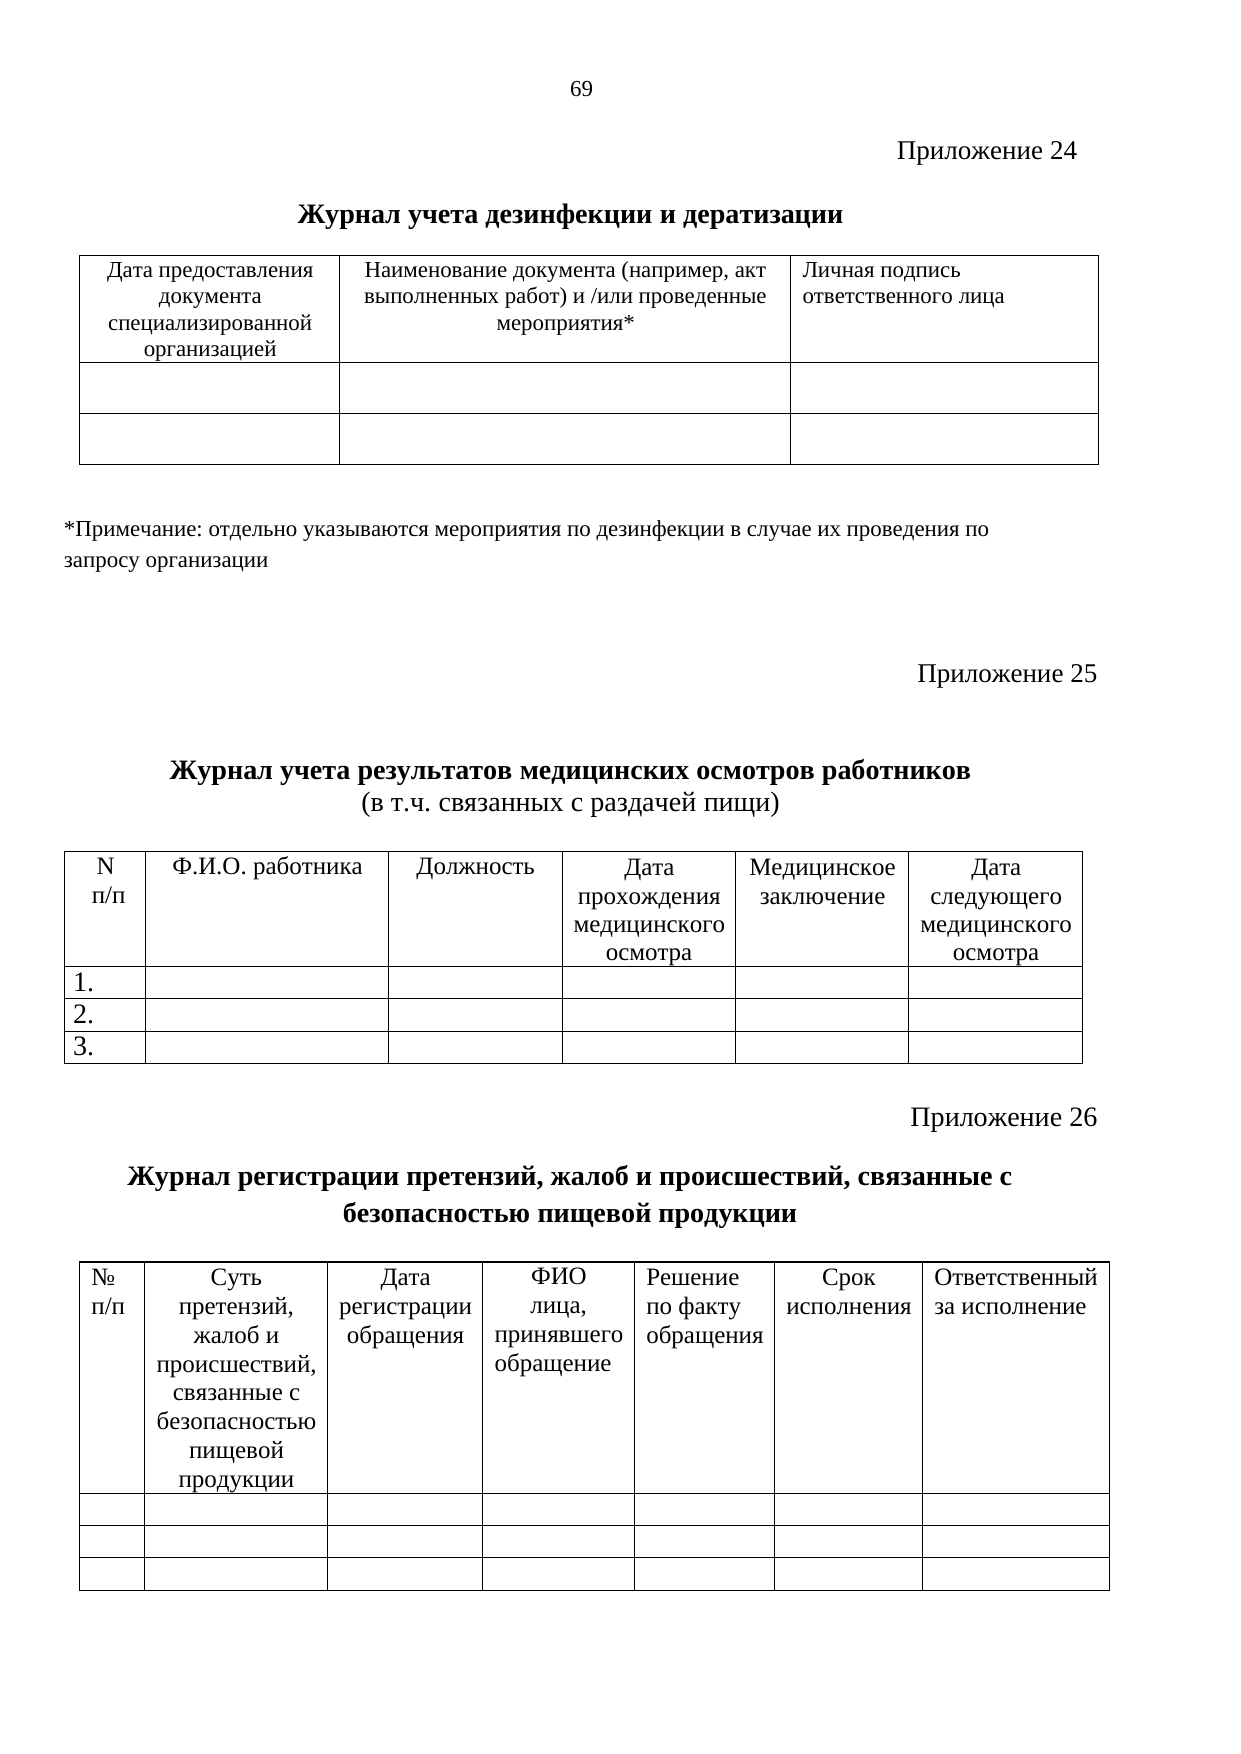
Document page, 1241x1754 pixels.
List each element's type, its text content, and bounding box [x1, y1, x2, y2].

text Приложение 25 [917, 657, 1134, 689]
table_cell [483, 1494, 634, 1525]
table_cell [389, 1032, 562, 1063]
table_cell 2. [65, 999, 145, 1031]
table_header Дата следующего медицинского осмотра [909, 852, 1082, 966]
table_header Ответственный за исполнение [923, 1263, 1109, 1492]
table_cell [775, 1494, 922, 1525]
table_cell [563, 967, 735, 998]
table_cell [80, 1558, 144, 1589]
table_cell [483, 1526, 634, 1557]
subtitle Журнал учета результатов медицинских осмотров работников [77, 754, 1063, 786]
subtitle Журнал регистрации претензий, жалоб и происшествий, связанные с безопасностью пищевой продукции [77, 1158, 1063, 1228]
table_header Дата регистрации обращения [328, 1263, 482, 1492]
table_header Медицинское заключение [736, 852, 908, 966]
table_cell [736, 1032, 908, 1063]
table_cell 1. [65, 967, 145, 998]
table_header Ф.И.О. работника [146, 852, 388, 966]
table_cell [80, 363, 339, 413]
table_cell [146, 999, 388, 1031]
table_header Срок исполнения [775, 1263, 922, 1492]
table_cell [389, 967, 562, 998]
table_cell [909, 967, 1082, 998]
subtitle Журнал учета дезинфекции и дератизации [77, 197, 1063, 230]
table_cell [909, 1032, 1082, 1063]
table_cell [563, 999, 735, 1031]
table_cell [328, 1558, 482, 1589]
table_cell [328, 1494, 482, 1525]
table_cell [340, 414, 790, 464]
table_cell [563, 1032, 735, 1063]
table_cell [791, 363, 1098, 413]
table_cell 3. [65, 1032, 145, 1063]
table_cell [635, 1558, 774, 1589]
text Приложение 24 [29, 134, 1077, 165]
table_cell [146, 1032, 388, 1063]
table_cell [80, 1526, 144, 1557]
table_header № п/п [80, 1263, 144, 1492]
table_header N п/п [65, 852, 145, 966]
table_cell [145, 1526, 327, 1557]
table_header Решение по факту обращения [635, 1263, 774, 1492]
table_header Должность [389, 852, 562, 966]
table_cell [389, 999, 562, 1031]
text *Примечание: отдельно указываются мероприятия по дезинфекции в случае их проведения по запросу организации [64, 515, 1053, 572]
table_cell [146, 967, 388, 998]
table_header Дата предоставления документа специализированной организацией [80, 256, 339, 362]
table_cell [635, 1526, 774, 1557]
table_cell [145, 1494, 327, 1525]
table_cell [340, 363, 790, 413]
table_header Дата прохождения медицинского осмотра [563, 852, 735, 966]
table_cell [483, 1558, 634, 1589]
table_cell [923, 1558, 1109, 1589]
table_cell [635, 1494, 774, 1525]
table_cell [145, 1558, 327, 1589]
table_cell [909, 999, 1082, 1031]
table_cell [736, 999, 908, 1031]
table_cell [328, 1526, 482, 1557]
table_cell [923, 1526, 1109, 1557]
table_cell [775, 1526, 922, 1557]
table_cell [736, 967, 908, 998]
table_header Суть претензий, жалоб и происшествий, связанные с безопасностью пищевой продукции [145, 1263, 327, 1492]
text Приложение 26 [910, 1100, 1134, 1132]
table_cell [923, 1494, 1109, 1525]
table_cell [80, 414, 339, 464]
text (в т.ч. связанных с раздачей пищи) [77, 786, 1063, 818]
table_header Наименование документа (например, акт выполненных работ) и /или проведенные мероприятия* [340, 256, 790, 362]
table_cell [80, 1494, 144, 1525]
table_cell [775, 1558, 922, 1589]
table_cell [791, 414, 1098, 464]
table_header ФИО лица, принявшего обращение [483, 1263, 634, 1492]
table_header Личная подпись ответственного лица [791, 256, 1098, 362]
